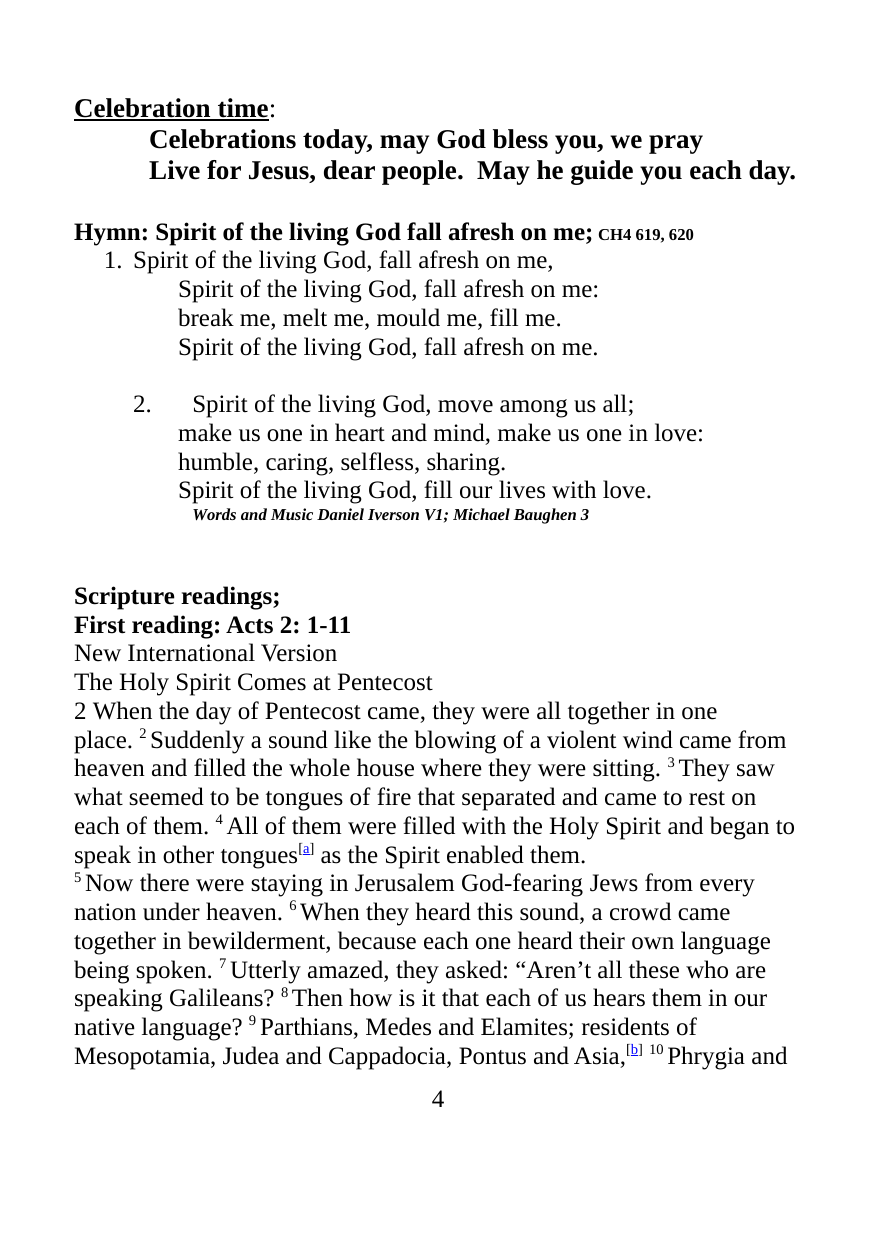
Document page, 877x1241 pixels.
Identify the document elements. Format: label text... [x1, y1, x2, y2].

text Words and Music Daniel Iverson V1; Michael Baughen 3 [178, 504, 802, 523]
text The Holy Spirit Comes at Pentecost [74, 667, 802, 696]
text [74, 868, 802, 1070]
text Spirit of the living God, fall afresh on me. [178, 332, 802, 361]
text Scripture readings; [74, 581, 802, 610]
text humble, caring, selfless, sharing. [178, 447, 802, 476]
text Celebration time: [74, 92, 802, 123]
text New International Version [74, 638, 802, 667]
text Spirit of the living God, fill our lives with love. [178, 476, 802, 504]
text First reading: Acts 2: 1-11 [74, 610, 802, 638]
text break me, melt me, mould me, fill me. [178, 303, 802, 332]
text 2 When the day of Pentecost came, they were all together in one place. 2 Suddenly a sound like the blowing of a violent wind came from heaven and filled the whole house where they were sitting. 3 They saw what seemed to be tongues of fire that separated and came to rest on each of them. 4 All of them were filled with the Holy Spirit and began to speak in other tongues[a] as the Spirit enabled them. [74, 696, 802, 868]
text make us one in heart and mind, make us one in love: [178, 418, 802, 447]
text Live for Jesus, dear people. May he guide you each day. [74, 154, 802, 186]
text Celebrations today, may God bless you, we pray [74, 123, 802, 154]
text 2. Spirit of the living God, move among us all; [133, 389, 802, 418]
text Spirit of the living God, fall afresh on me: [178, 274, 802, 303]
text Hymn: Spirit of the living God fall afresh on me; CH4 619, 620 [74, 217, 802, 246]
list Spirit of the living God, fall afresh on me, [103, 246, 802, 274]
